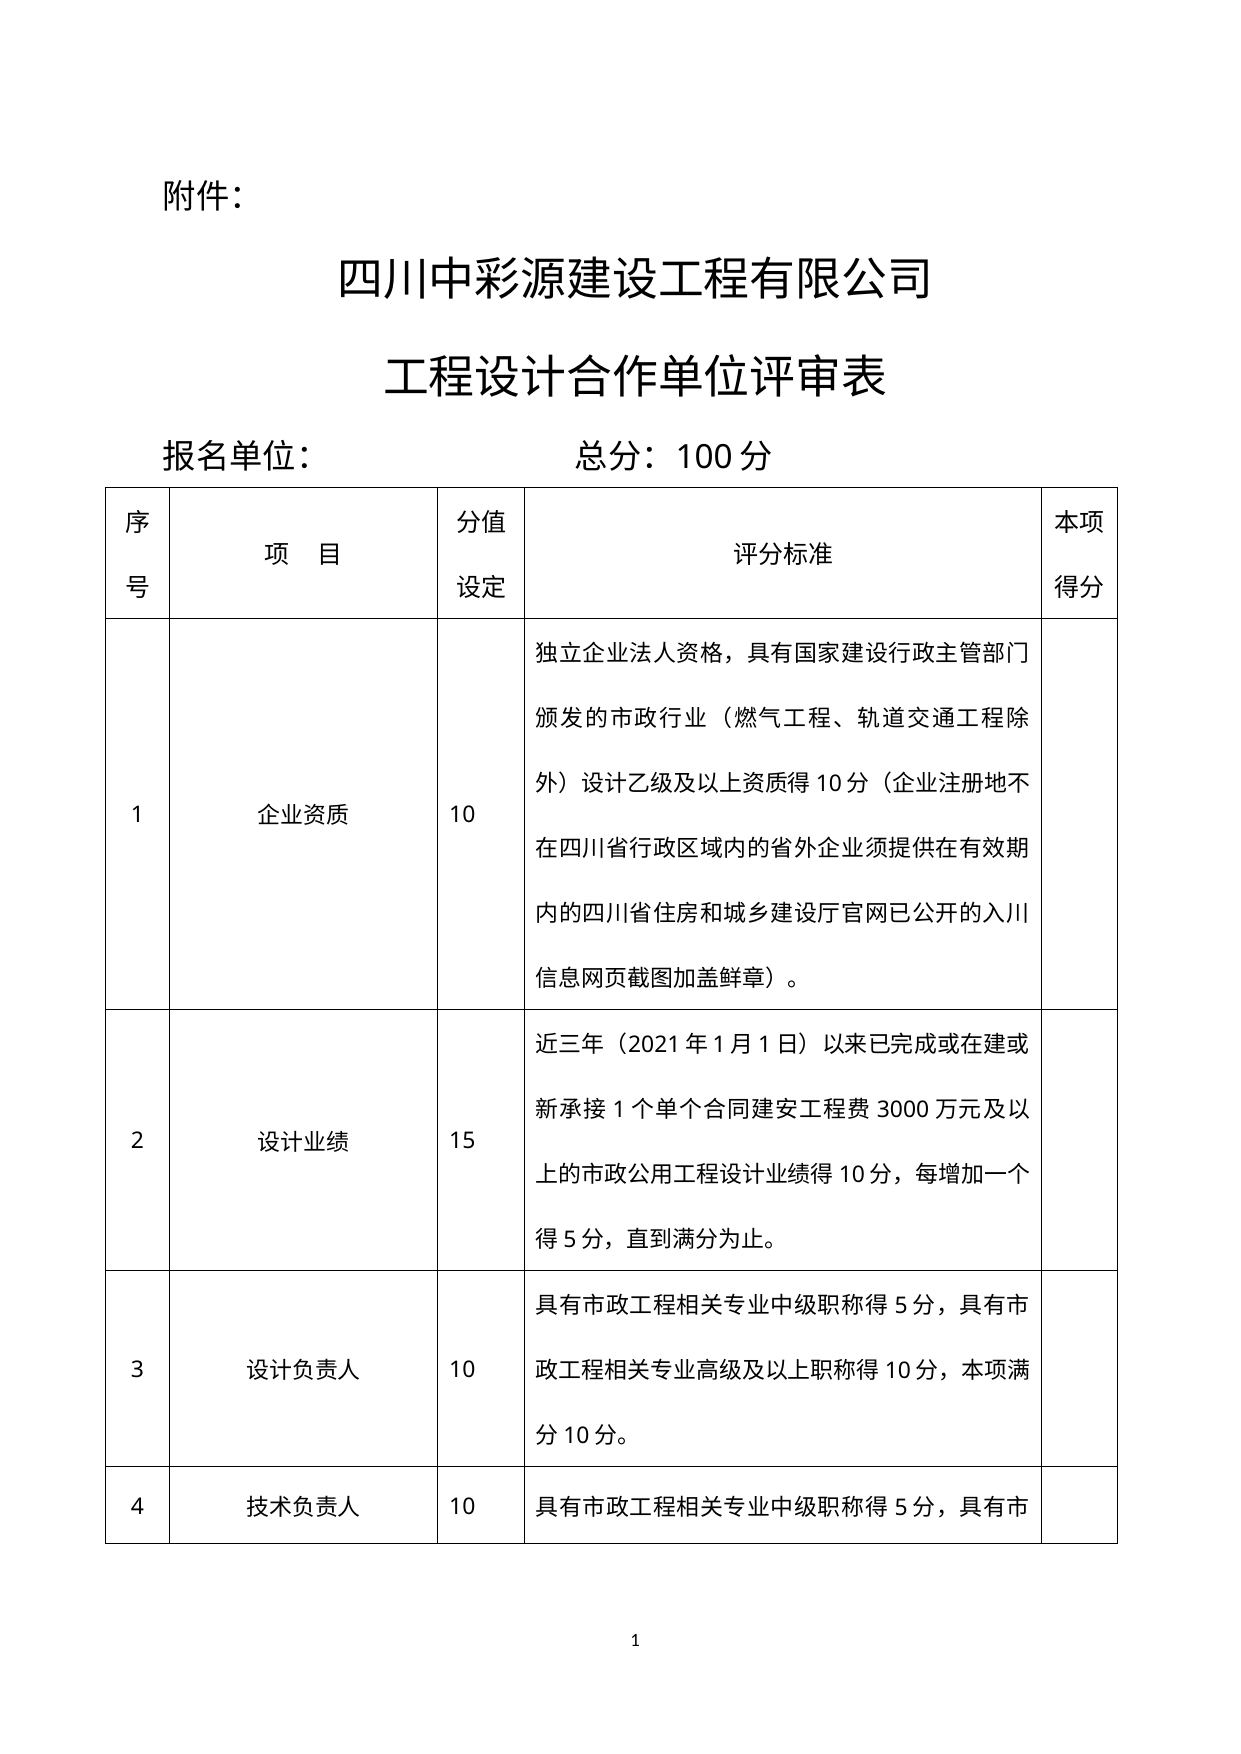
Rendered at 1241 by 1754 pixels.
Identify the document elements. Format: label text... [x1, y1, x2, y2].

list 报名单位： 总分：100分 [162, 422, 1107, 487]
table_cell 10 [438, 1271, 524, 1466]
table_cell [1042, 1271, 1117, 1466]
table_cell 设计负责人 [170, 1271, 437, 1466]
table_cell [1042, 619, 1117, 1009]
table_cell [525, 1467, 1041, 1543]
table_cell 具有市政工程相关专业中级职称得5分，具有市政工程相关专业高级及以上职称得10分，本项满分10分。 [525, 1271, 1041, 1466]
table_header 分值设定 [438, 488, 524, 618]
table_cell 15 [438, 1010, 524, 1270]
table_header 序号 [106, 488, 169, 618]
table_cell 近三年（2021年1月1日）以来已完成或在建或新承接1个单个合同建安工程费3000万元及以上的市政公用工程设计业绩得10分，每增加一个得5分，直到满分为止。 [525, 1010, 1041, 1270]
table_header 评分标准 [525, 488, 1041, 618]
table_cell [1042, 1467, 1117, 1543]
table_cell 2 [106, 1010, 169, 1270]
table_cell 企业资质 [170, 619, 437, 1009]
table_cell 独立企业法人资格，具有国家建设行政主管部门颁发的市政行业（燃气工程、轨道交通工程除外）设计乙级及以上资质得10分（企业注册地不在四川省行政区域内的省外企业须提供在有效期内的四川省住房和城乡建设厅官网已公开的入川信息网页截图加盖鲜章）。 [525, 619, 1041, 1009]
text 四川中彩源建设工程有限公司 [162, 227, 1107, 324]
table_cell 技术负责人 [170, 1467, 437, 1543]
text 工程设计合作单位评审表 [162, 324, 1107, 422]
table_cell [1042, 1010, 1117, 1270]
table_cell 设计业绩 [170, 1010, 437, 1270]
table_cell 4 [106, 1467, 169, 1543]
table_cell 10 [438, 1467, 524, 1543]
table_header 项 目 [170, 488, 437, 618]
table_cell 10 [438, 619, 524, 1009]
table_cell 1 [106, 619, 169, 1009]
text 附件： [162, 162, 1107, 227]
table_cell 3 [106, 1271, 169, 1466]
table_header 本项 得分 [1042, 488, 1117, 618]
